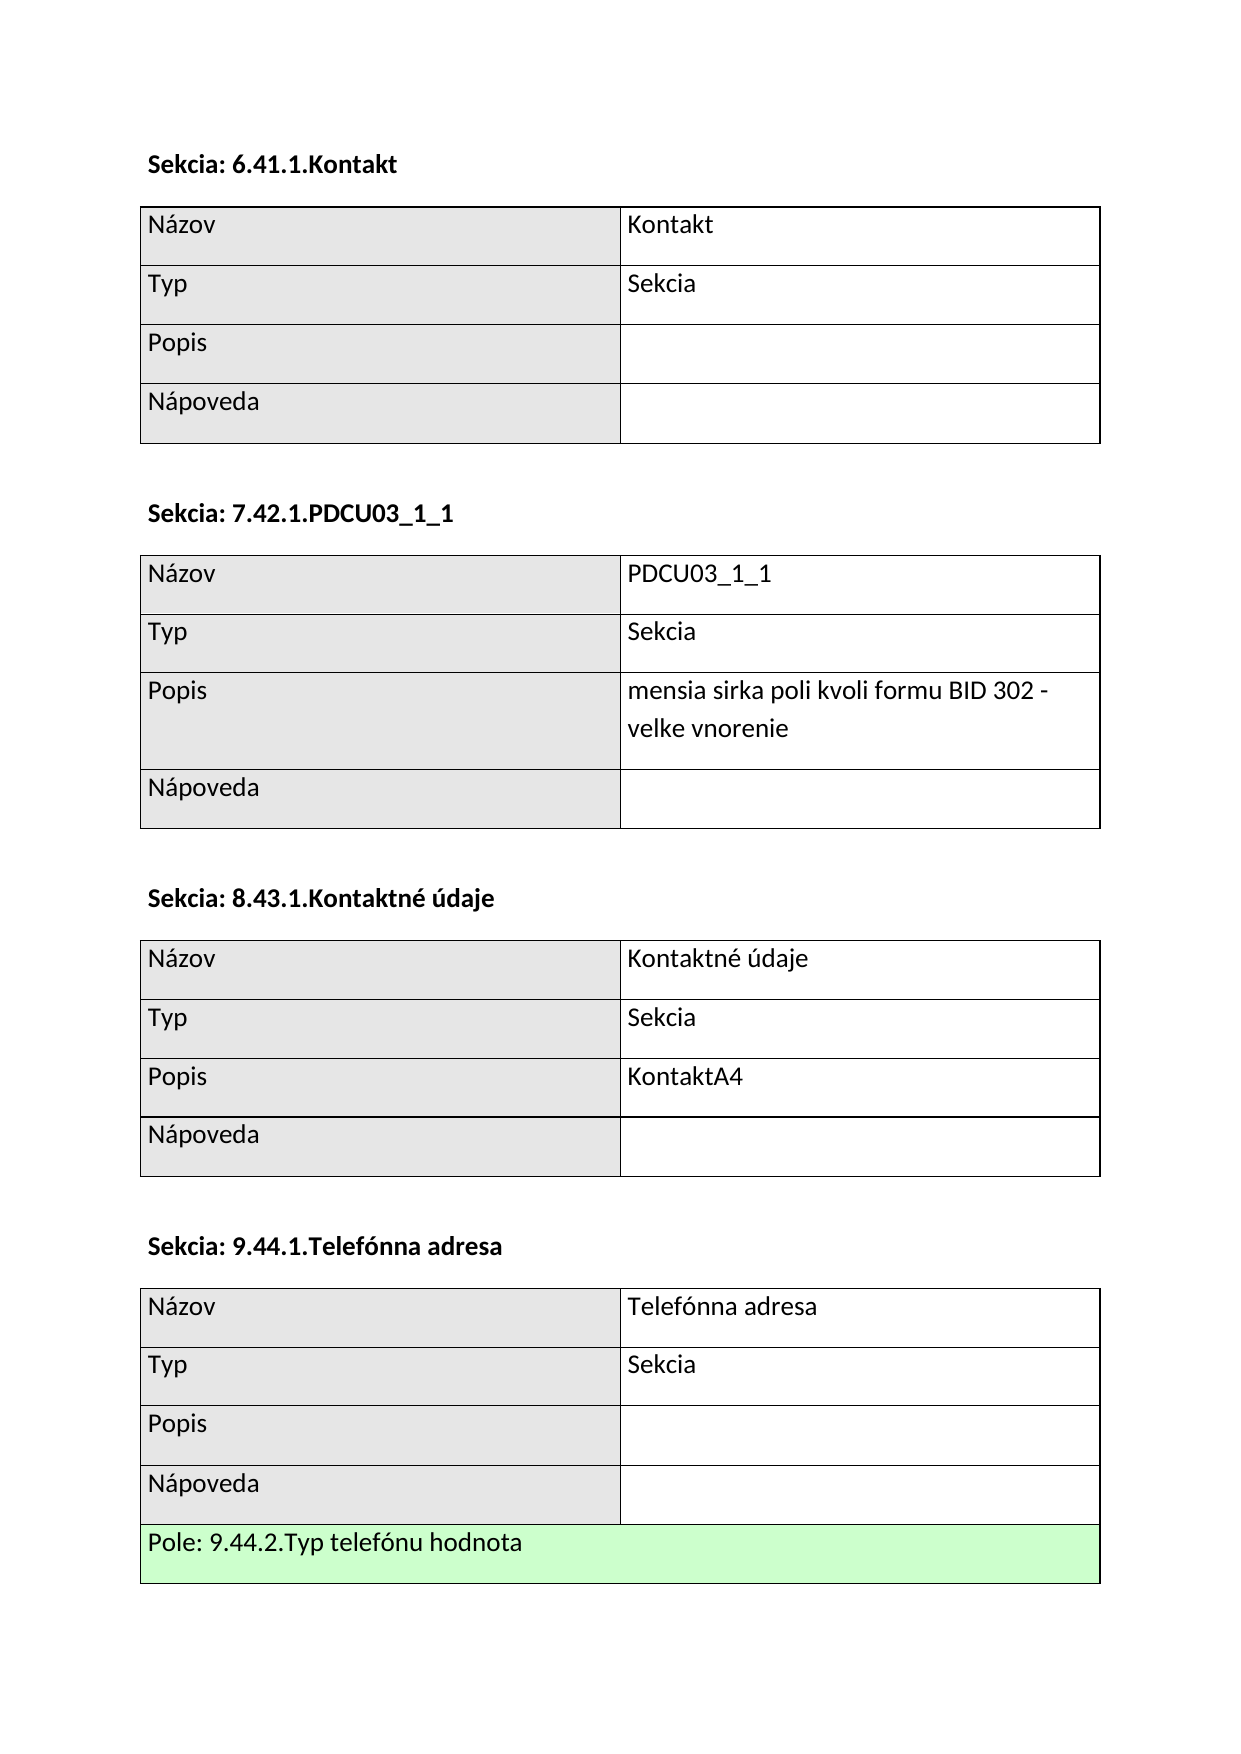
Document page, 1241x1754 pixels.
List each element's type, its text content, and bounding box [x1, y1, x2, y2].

table_cell Nápoveda [141, 770, 620, 828]
table_cell Sekcia [621, 1000, 1099, 1058]
table_cell Sekcia [621, 266, 1099, 324]
table_cell Sekcia [621, 615, 1099, 672]
table_cell Nápoveda [141, 1466, 620, 1524]
table_cell [621, 1406, 1099, 1465]
table_header PDCU03_1_1 [621, 556, 1099, 613]
text Sekcia: 8.43.1.Kontaktné údaje [148, 881, 1093, 914]
text Sekcia: 6.41.1.Kontakt [148, 148, 1093, 181]
table_cell Popis [141, 1406, 620, 1465]
table_cell Nápoveda [141, 1118, 620, 1176]
table_cell mensia sirka poli kvoli formu BID 302 - velke vnorenie [621, 673, 1099, 769]
table_header Telefónna adresa [621, 1289, 1099, 1347]
table_header Názov [141, 941, 620, 999]
table_cell [621, 384, 1099, 443]
table_cell Typ [141, 266, 620, 324]
text Sekcia: 7.42.1.PDCU03_1_1 [148, 496, 1093, 529]
text Sekcia: 9.44.1.Telefónna adresa [148, 1229, 1093, 1262]
table_header Kontakt [621, 208, 1099, 265]
table_cell KontaktA4 [621, 1059, 1099, 1116]
table_cell Pole: 9.44.2.Typ telefónu hodnota [141, 1525, 1099, 1583]
table_cell [621, 1118, 1099, 1176]
table_cell Popis [141, 673, 620, 769]
table_cell Typ [141, 1000, 620, 1058]
table_cell [621, 770, 1099, 828]
table_header Názov [141, 208, 620, 265]
table_cell [621, 325, 1099, 383]
table_cell Typ [141, 1348, 620, 1405]
table_cell [621, 1466, 1099, 1524]
table_cell Popis [141, 1059, 620, 1116]
table_header Kontaktné údaje [621, 941, 1099, 999]
table_cell Typ [141, 615, 620, 672]
table_cell Nápoveda [141, 384, 620, 443]
table_header Názov [141, 556, 620, 613]
table_cell Sekcia [621, 1348, 1099, 1405]
table_cell Popis [141, 325, 620, 383]
table_header Názov [141, 1289, 620, 1347]
